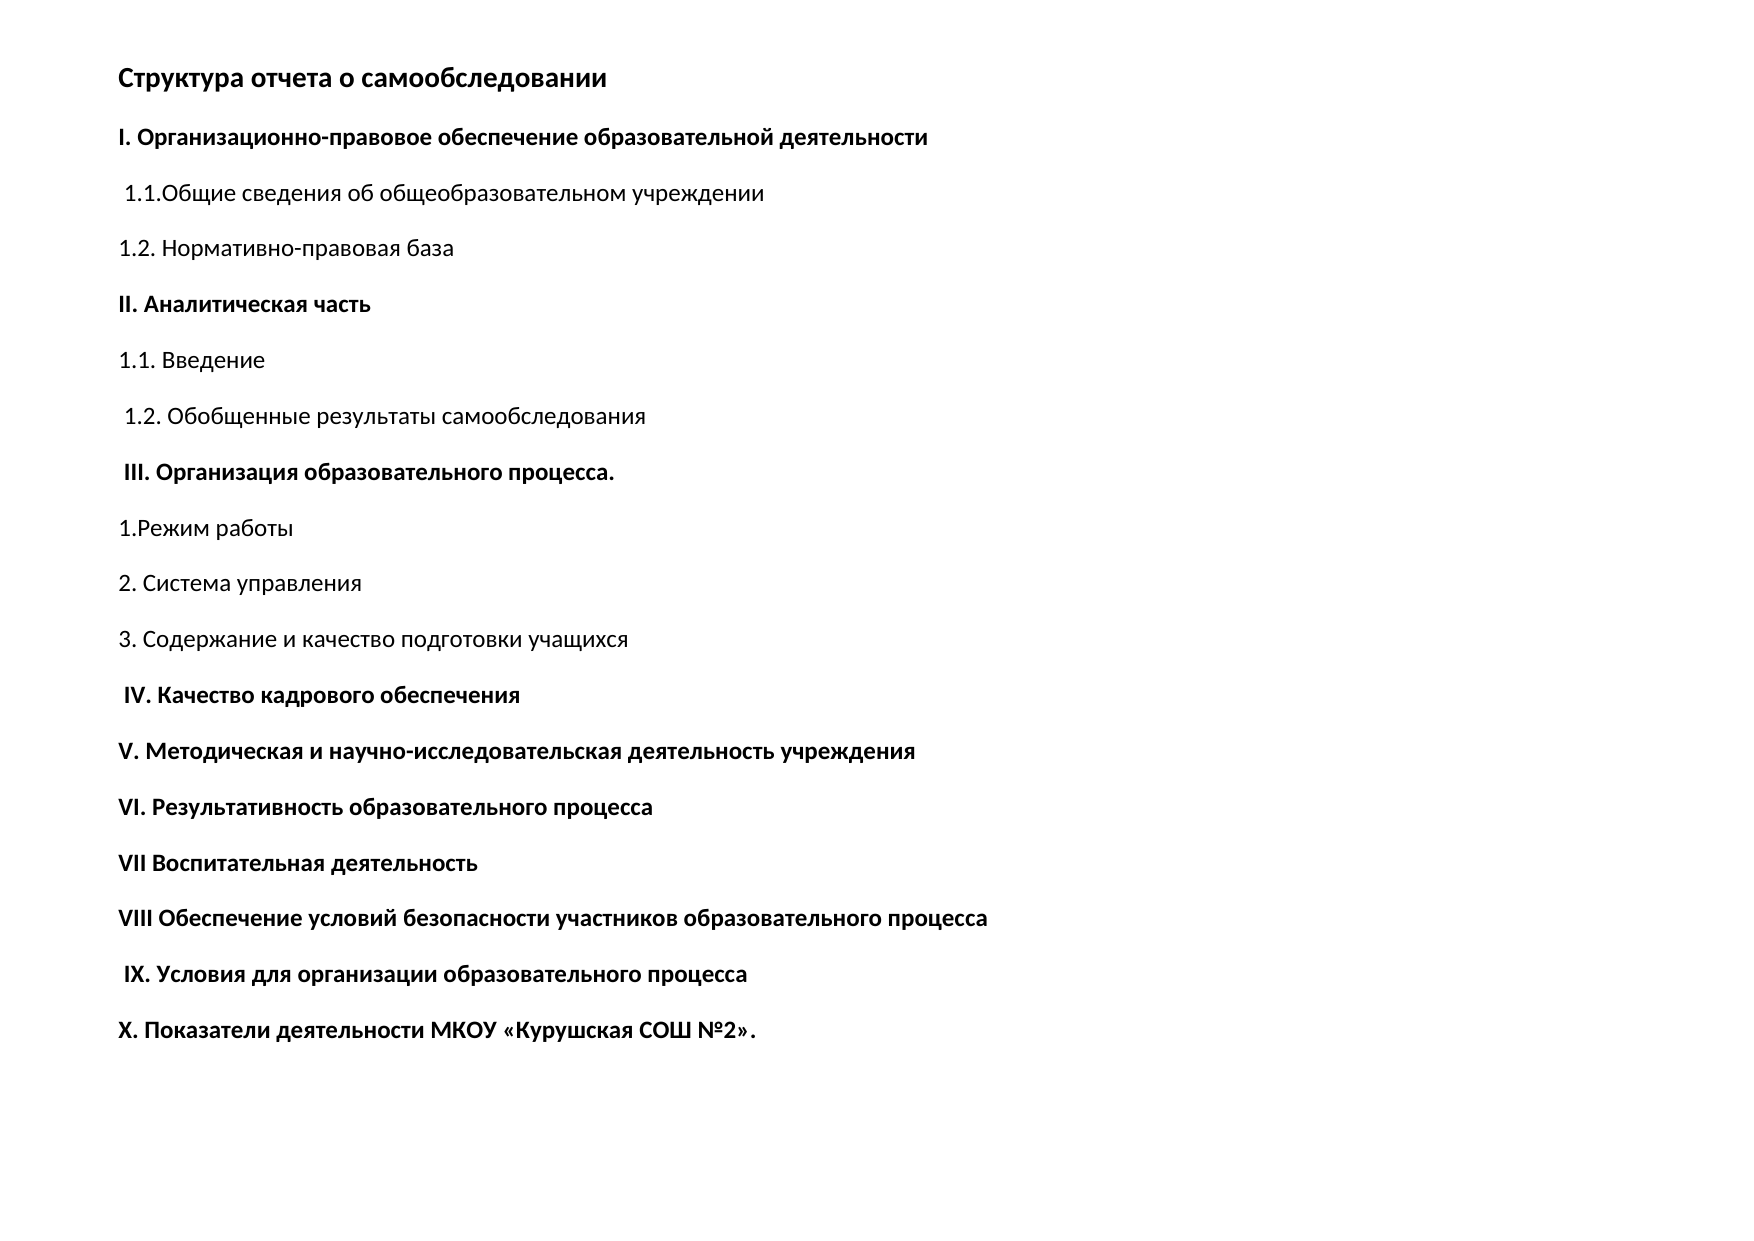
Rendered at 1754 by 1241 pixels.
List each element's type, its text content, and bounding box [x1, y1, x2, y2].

text 1.2. Нормативно-правовая база [118, 232, 1636, 263]
text IX. Условия для организации образовательного процесса [118, 958, 1636, 989]
text Структура отчета о самообследовании [118, 59, 1636, 95]
text 1.2. Обобщенные результаты самообследования [118, 400, 1636, 431]
text IV. Качество кадрового обеспечения [118, 679, 1636, 710]
text II. Аналитическая часть [118, 288, 1636, 319]
text 3. Содержание и качество подготовки учащихся [118, 623, 1636, 654]
text 2. Система управления [118, 567, 1636, 598]
text VIII Обеспечение условий безопасности участников образовательного процесса [118, 902, 1636, 933]
text X. Показатели деятельности МКОУ «Курушская СОШ №2». [118, 1014, 1636, 1045]
text I. Организационно-правовое обеспечение образовательной деятельности [118, 121, 1636, 151]
text III. Организация образовательного процесса. [118, 456, 1636, 486]
text 1.1. Введение [118, 344, 1636, 375]
text 1.Режим работы [118, 512, 1636, 542]
text V. Методическая и научно-исследовательская деятельность учреждения [118, 735, 1636, 766]
text 1.1.Общие сведения об общеобразовательном учреждении [118, 177, 1636, 207]
text VI. Результативность образовательного процесса [118, 791, 1636, 821]
text VII Воспитательная деятельность [118, 847, 1636, 877]
